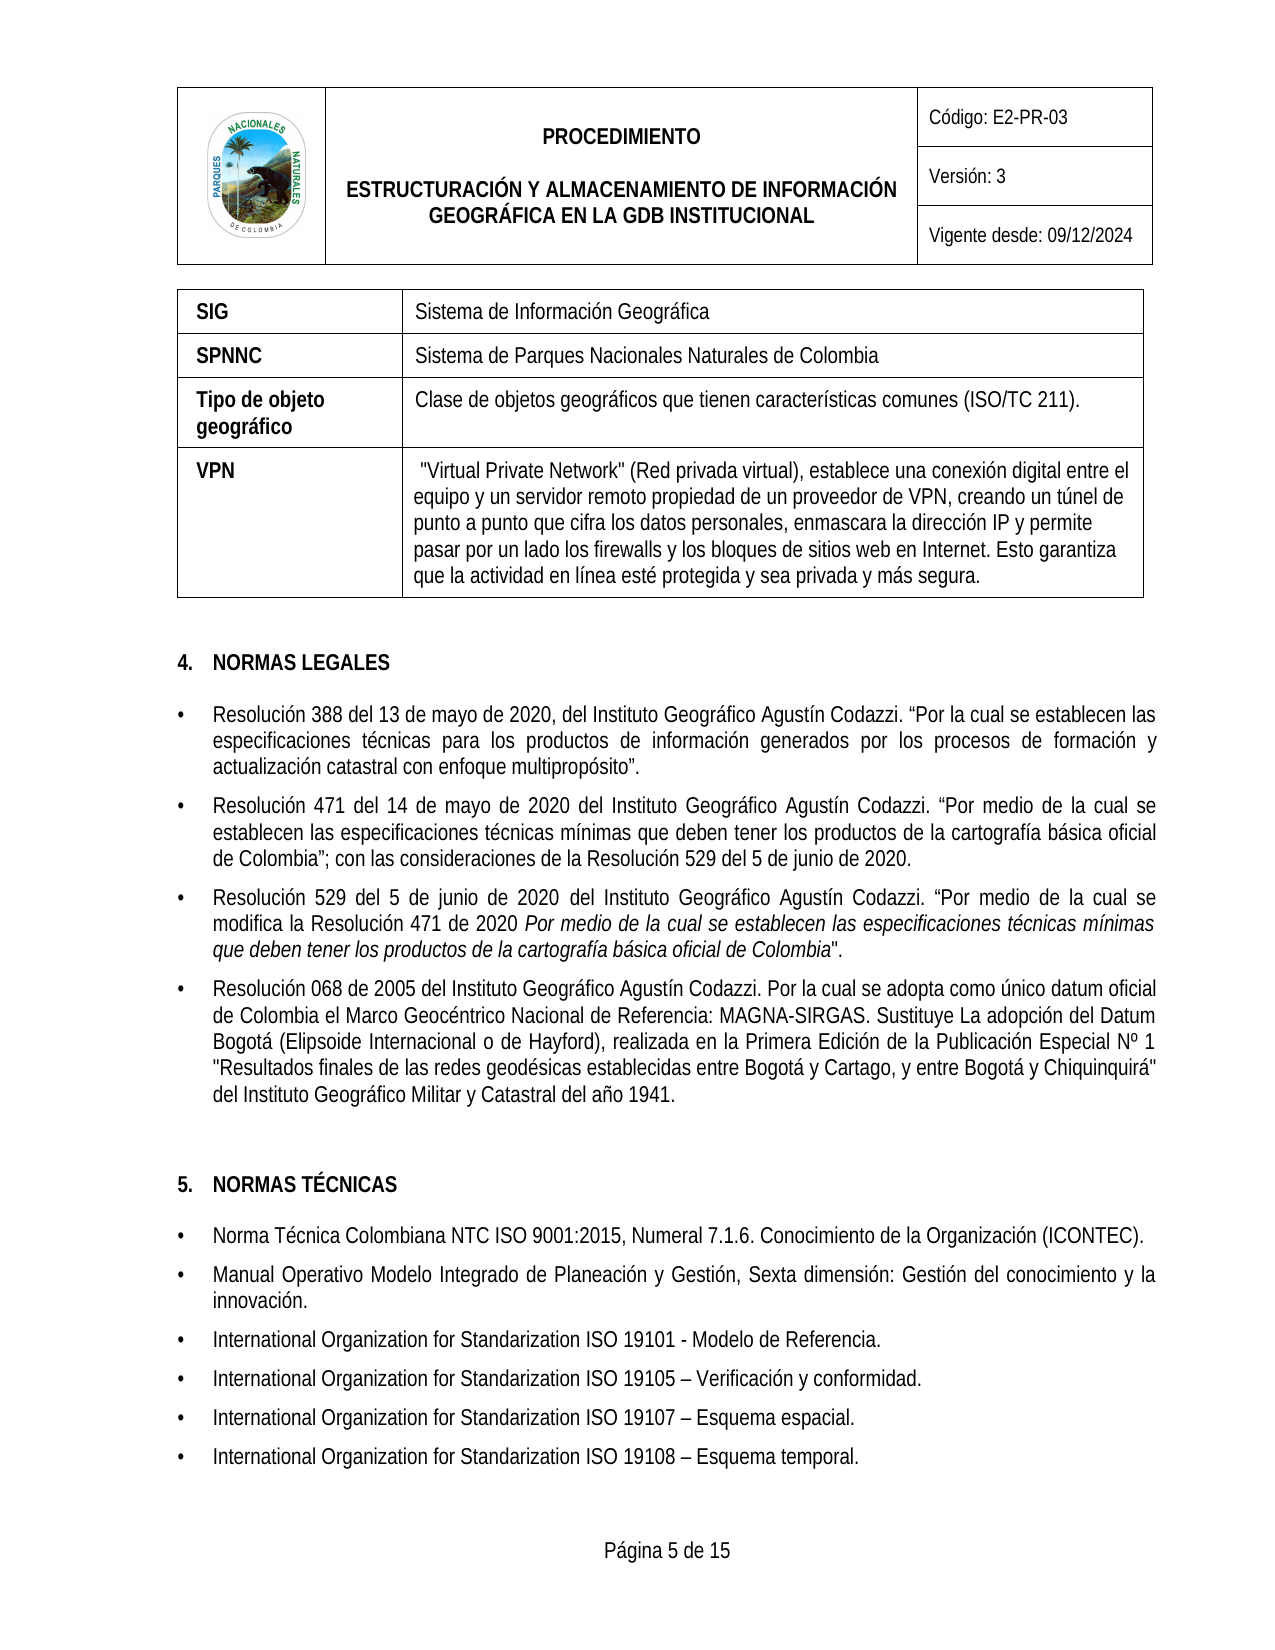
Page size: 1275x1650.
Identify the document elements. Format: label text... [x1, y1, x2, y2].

table_cell SPNNC [178, 334, 402, 377]
list Resolución 068 de 2005 del Instituto Geográfico Agustín Codazzi. Por la cual se adopta como único datum oficial de Colombia el Marco Geocéntrico Nacional de Referencia: MAGNA-SIRGAS. Sustituye La adopción del Datum Bogotá (Elipsoide Internacional o de Hayford), realizada en la Primera Edición de la Publicación Especial Nº 1 "Resultados finales de las redes geodésicas establecidas entre Bogotá y Cartago, y entre Bogotá y Chiquinquirá" del Instituto Geográfico Militar y Catastral del año 1941. [177, 975, 1157, 1107]
list Manual Operativo Modelo Integrado de Planeación y Gestión, Sexta dimensión: Gestión del conocimiento y la innovación. [177, 1261, 1157, 1314]
table_cell SIG [178, 290, 402, 333]
list Norma Técnica Colombiana NTC ISO 9001:2015, Numeral 7.1.6. Conocimiento de la Organización (ICONTEC). [177, 1222, 1157, 1248]
table_cell Clase de objetos geográficos que tienen características comunes (ISO/TC 211). [403, 378, 1143, 447]
table_cell Sistema de Parques Nacionales Naturales de Colombia [403, 334, 1143, 377]
picture [207, 112, 306, 238]
table_cell Sistema de Información Geográfica [403, 290, 1143, 333]
list Resolución 471 del 14 de mayo de 2020 del Instituto Geográfico Agustín Codazzi. “Por medio de la cual se establecen las especificaciones técnicas mínimas que deben tener los productos de la cartografía básica oficial de Colombia”; con las consideraciones de la Resolución 529 del 5 de junio de 2020. [177, 792, 1157, 871]
table_cell VPN [178, 448, 402, 597]
list International Organization for Standarization ISO 19101 - Modelo de Referencia. [177, 1326, 1157, 1353]
list International Organization for Standarization ISO 19105 – Verificación y conformidad. [177, 1365, 1157, 1391]
list Resolución 529 del 5 de junio de 2020 del Instituto Geográfico Agustín Codazzi. “Por medio de la cual se modifica la Resolución 471 de 2020 Por medio de la cual se establecen las especificaciones técnicas mínimas que deben tener los productos de la cartografía básica oficial de Colombia". [177, 884, 1157, 963]
list International Organization for Standarization ISO 19108 – Esquema temporal. [177, 1443, 1157, 1469]
table_cell Tipo de objeto geográfico [178, 378, 402, 447]
table_cell "Virtual Private Network" (Red privada virtual), establece una conexión digital entre el equipo y un servidor remoto propiedad de un proveedor de VPN, creando un túnel de punto a punto que cifra los datos personales, enmascara la dirección IP y permite pasar por un lado los firewalls y los bloques de sitios web en Internet. Esto garantiza que la actividad en línea esté protegida y sea privada y más segura. [403, 448, 1143, 597]
subtitle NORMAS LEGALES [177, 649, 1157, 676]
subtitle NORMAS TÉCNICAS [177, 1171, 1157, 1197]
list Resolución 388 del 13 de mayo de 2020, del Instituto Geográfico Agustín Codazzi. “Por la cual se establecen las especificaciones técnicas para los productos de información generados por los procesos de formación y actualización catastral con enfoque multipropósito”. [177, 701, 1157, 779]
list International Organization for Standarization ISO 19107 – Esquema espacial. [177, 1404, 1157, 1430]
